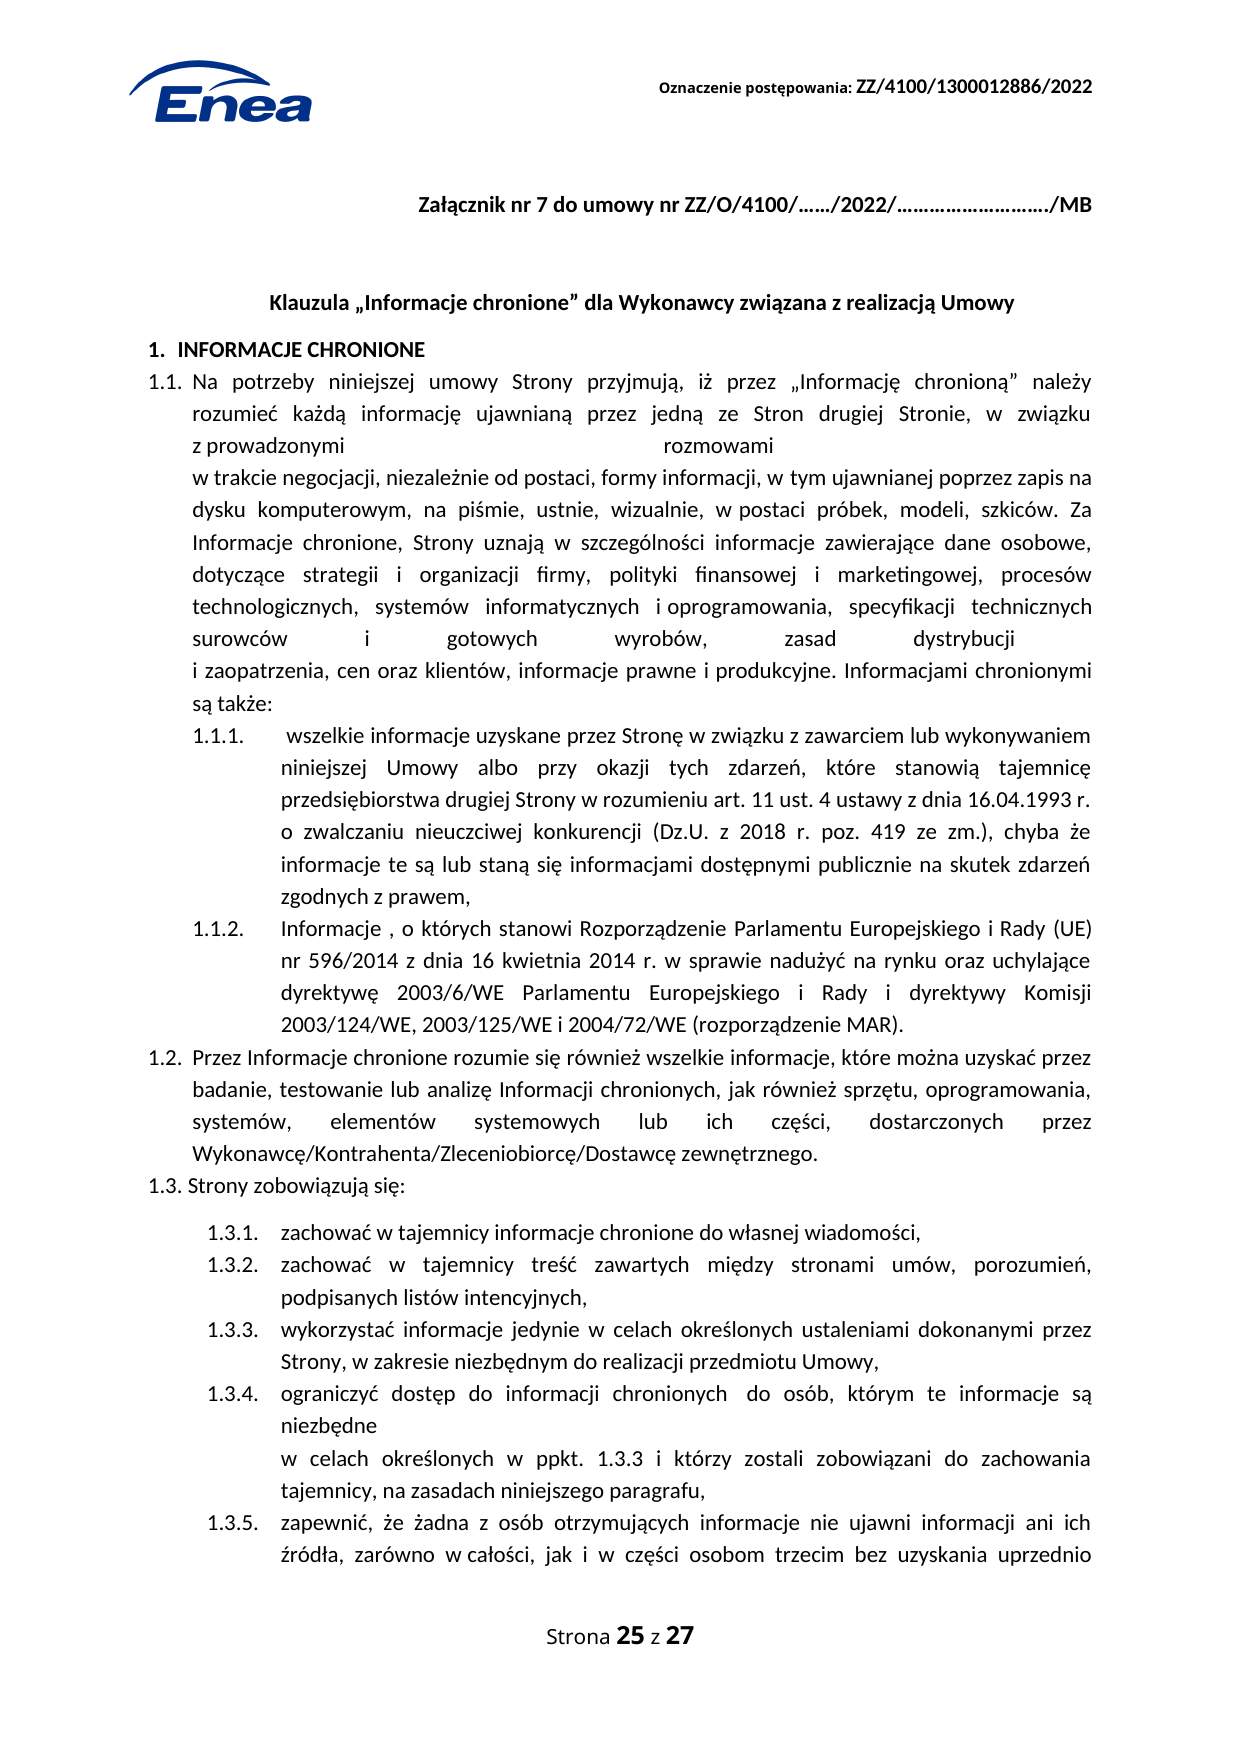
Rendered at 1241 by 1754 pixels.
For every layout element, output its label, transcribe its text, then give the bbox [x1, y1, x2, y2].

list zachować w tajemnicy treść zawartych między stronami umów, porozumień, podpisanych listów intencyjnych, [207, 1251, 1093, 1311]
text 1.3. Strony zobowiązują się: [148, 1172, 1093, 1199]
list Przez Informacje chronione rozumie się również wszelkie informacje, które można uzyskać przez badanie, testowanie lub analizę Informacji chronionych, jak również sprzętu, oprogramowania, systemów, elementów systemowych lub ich części, dostarczonych przez Wykonawcę/Kontrahenta/Zleceniobiorcę/Dostawcę zewnętrznego. [148, 1043, 1093, 1167]
text Klauzula „Informacje chronione” dla Wykonawcy związana z realizacją Umowy [192, 288, 1093, 316]
text Załącznik nr 7 do umowy nr ZZ/O/4100/……/2022/………………………./MB [148, 190, 1093, 218]
list wszelkie informacje uzyskane przez Stronę w związku z zawarciem lub wykonywaniem niniejszej Umowy albo przy okazji tych zdarzeń, które stanowią tajemnicę przedsiębiorstwa drugiej Strony w rozumieniu art. 11 ust. 4 ustawy z dnia 16.04.1993 r. o zwalczaniu nieuczciwej konkurencji (Dz.U. z 2018 r. poz. 419 ze zm.), chyba że informacje te są lub staną się informacjami dostępnymi publicznie na skutek zdarzeń zgodnych z prawem, [192, 721, 1093, 910]
list wykorzystać informacje jedynie w celach określonych ustaleniami dokonanymi przez Strony, w zakresie niezbędnym do realizacji przedmiotu Umowy, [207, 1315, 1093, 1375]
picture [117, 50, 324, 124]
list Informacje , o których stanowi Rozporządzenie Parlamentu Europejskiego i Rady (UE) nr 596/2014 z dnia 16 kwietnia 2014 r. w sprawie nadużyć na rynku oraz uchylające dyrektywę 2003/6/WE Parlamentu Europejskiego i Rady i dyrektywy Komisji 2003/124/WE, 2003/125/WE i 2004/72/WE (rozporządzenie MAR). [192, 914, 1093, 1039]
list ograniczyć dostęp do informacji chronionych do osób, którym te informacje są niezbędne w celach określonych w ppkt. 1.3.3 i którzy zostali zobowiązani do zachowania tajemnicy, na zasadach niniejszego paragrafu, [207, 1379, 1093, 1504]
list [207, 1508, 1093, 1568]
list zachować w tajemnicy informacje chronione do własnej wiadomości, [207, 1218, 1093, 1246]
list Na potrzeby niniejszej umowy Strony przyjmują, iż przez „Informację chronioną” należy rozumieć każdą informację ujawnianą przez jedną ze Stron drugiej Stronie, w związku z prowadzonymi rozmowami w trakcie negocjacji, niezależnie od postaci, formy informacji, w tym ujawnianej poprzez zapis na dysku komputerowym, na piśmie, ustnie, wizualnie, w postaci próbek, modeli, szkiców. Za Informacje chronione, Strony uznają w szczególności informacje zawierające dane osobowe, dotyczące strategii i organizacji firmy, polityki finansowej i marketingowej, procesów technologicznych, systemów informatycznych i oprogramowania, specyfikacji technicznych surowców i gotowych wyrobów, zasad dystrybucji i zaopatrzenia, cen oraz klientów, informacje prawne i produkcyjne. Informacjami chronionymi są także: [148, 367, 1093, 717]
list INFORMACJE CHRONIONE [148, 335, 1093, 363]
